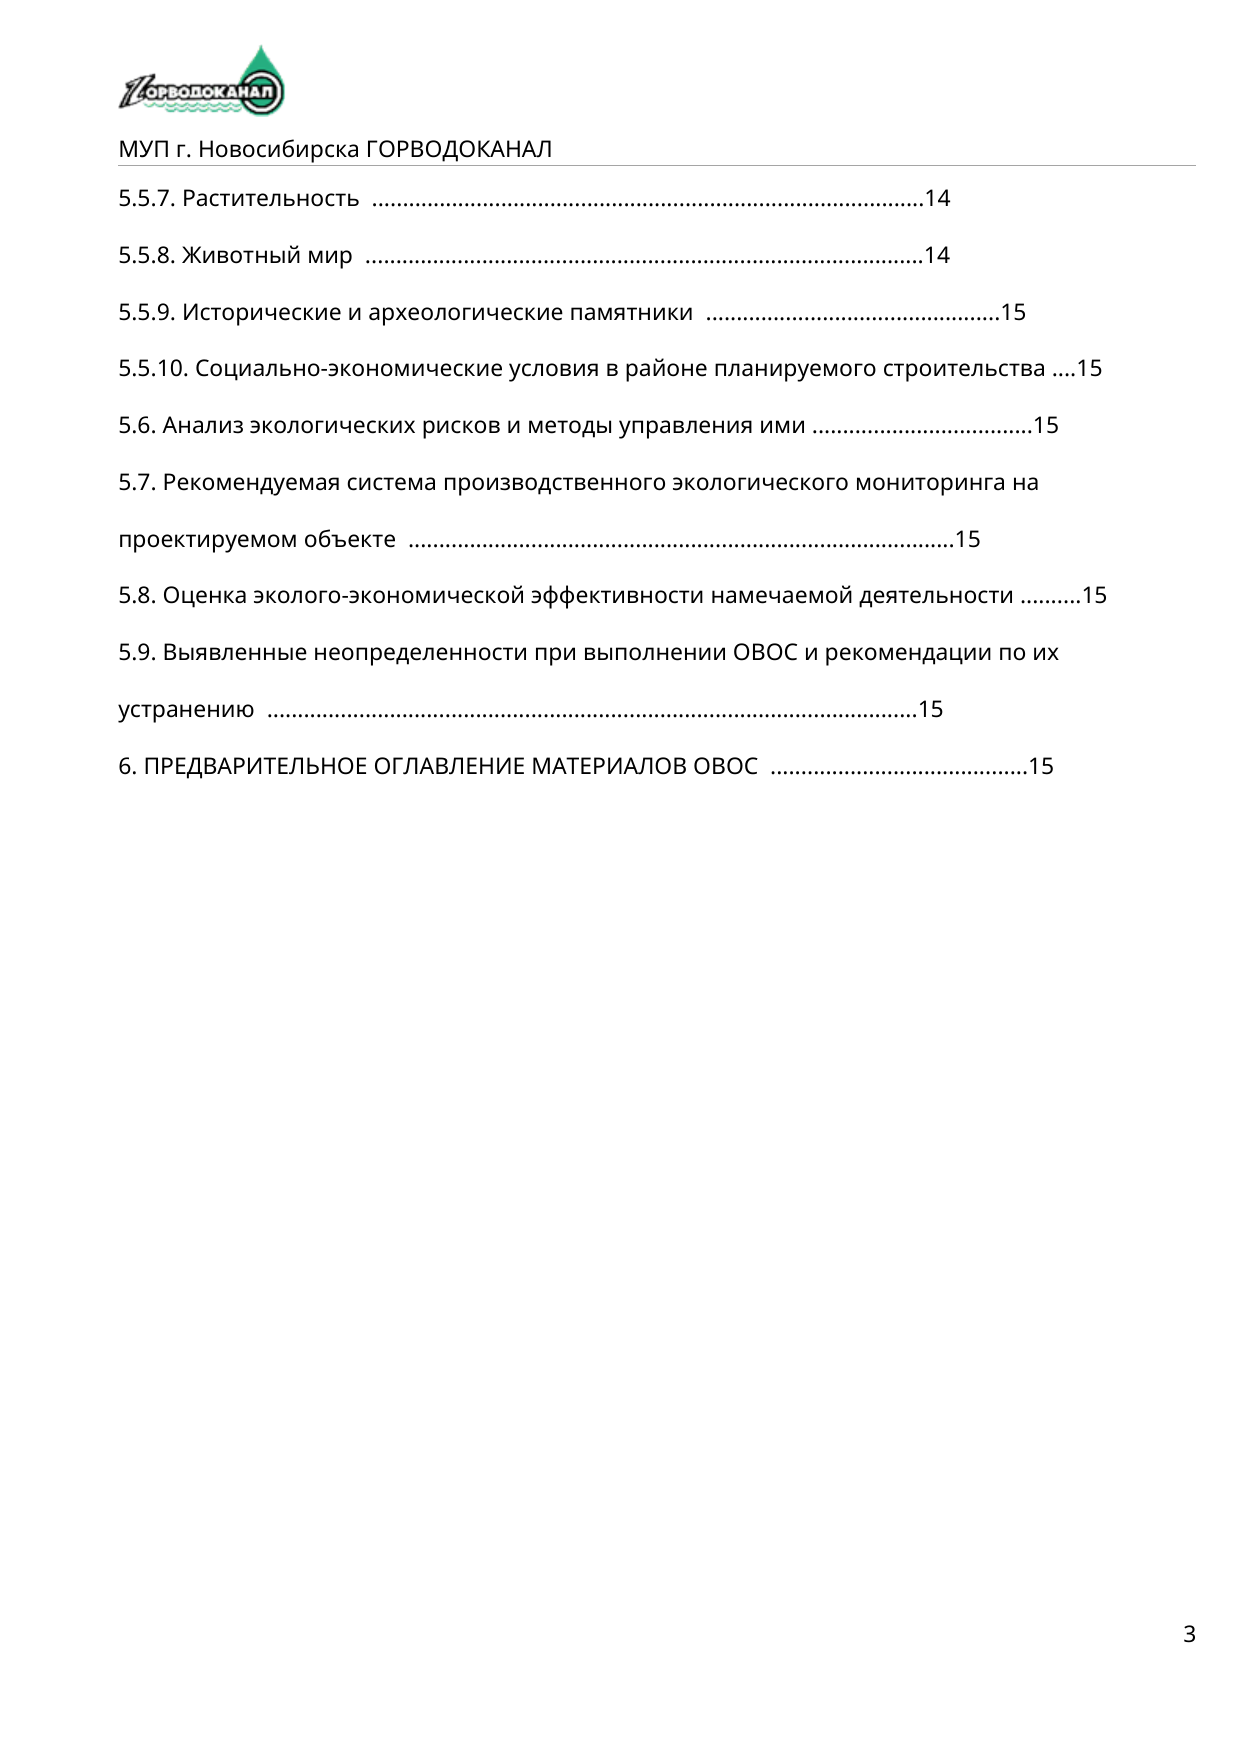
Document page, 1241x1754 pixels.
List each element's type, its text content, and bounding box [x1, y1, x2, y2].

text устранению ..........................................................................................................15 [118, 693, 1196, 724]
text 5.5.10. Социально-экономические условия в районе планируемого строительства ....15 [118, 352, 1196, 384]
text 5.5.9. Исторические и археологические памятники ................................................15 [118, 296, 1196, 327]
text 5.5.7. Растительность ..........................................................................................14 [118, 182, 1196, 213]
text 5.7. Рекомендуемая система производственного экологического мониторинга на [118, 466, 1196, 497]
picture [118, 44, 286, 117]
text 5.5.8. Животный мир ...........................................................................................14 [118, 239, 1196, 270]
text проектируемом объекте .........................................................................................15 [118, 523, 1196, 554]
text 6. ПРЕДВАРИТЕЛЬНОЕ ОГЛАВЛЕНИЕ МАТЕРИАЛОВ ОВОС ..........................................15 [118, 750, 1196, 781]
text 5.8. Оценка эколого-экономической эффективности намечаемой деятельности ..........15 [118, 579, 1196, 611]
text 5.6. Анализ экологических рисков и методы управления ими ....................................15 [118, 409, 1196, 440]
text 5.9. Выявленные неопределенности при выполнении ОВОС и рекомендации по их [118, 636, 1196, 667]
